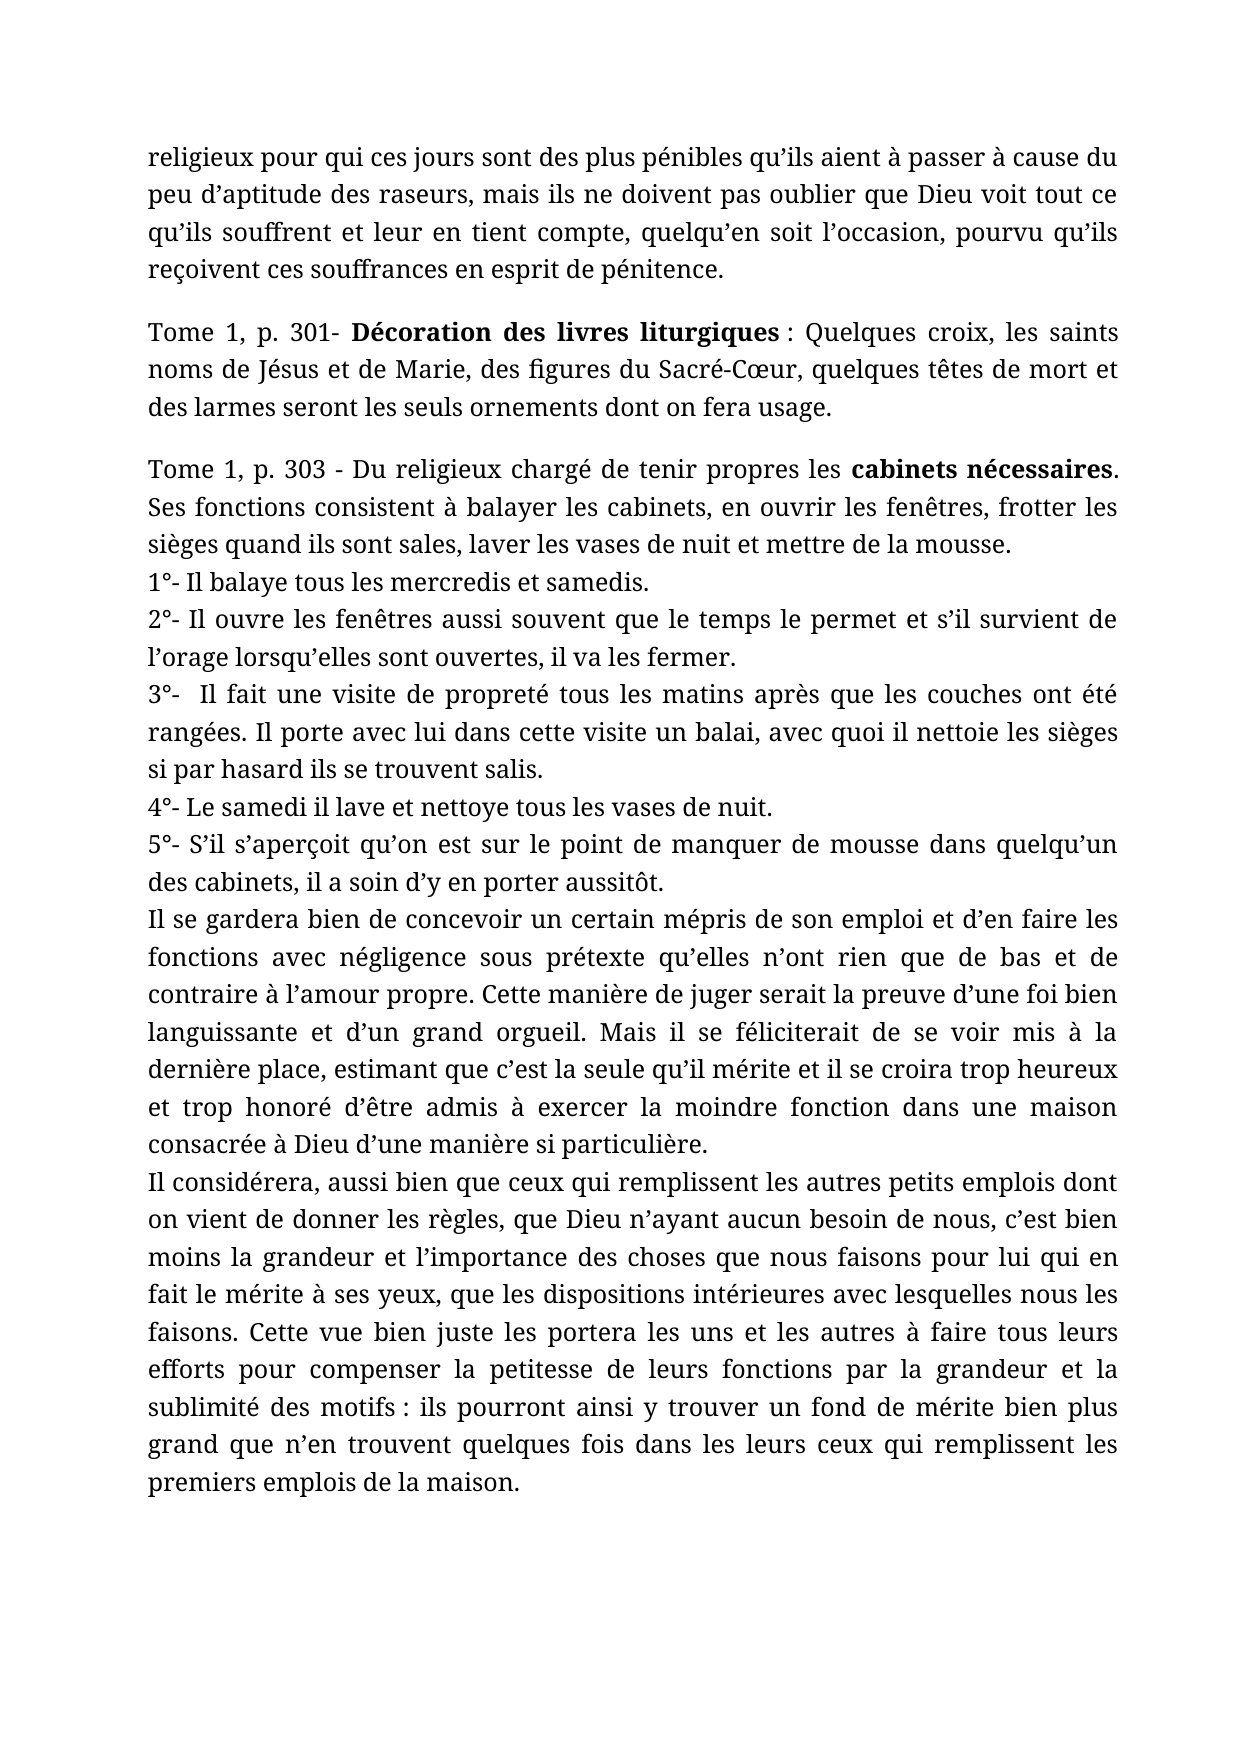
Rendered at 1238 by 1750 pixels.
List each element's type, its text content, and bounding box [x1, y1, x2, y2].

text 1°- Il balaye tous les mercredis et samedis. [148, 561, 1119, 598]
text Il se gardera bien de concevoir un certain mépris de son emploi et d’en faire les fonctions avec négligence sous prétexte qu’elles n’ont rien que de bas et de contraire à l’amour propre. Cette manière de juger serait la preuve d’une foi bien languissante et d’un grand orgueil. Mais il se féliciterait de se voir mis à la dernière place, estimant que c’est la seule qu’il mérite et il se croira trop heureux et trop honoré d’être admis à exercer la moindre fonction dans une maison consacrée à Dieu d’une manière si particulière. [148, 898, 1119, 1161]
text Il considérera, aussi bien que ceux qui remplissent les autres petits emplois dont on vient de donner les règles, que Dieu n’ayant aucun besoin de nous, c’est bien moins la grandeur et l’importance des choses que nous faisons pour lui qui en fait le mérite à ses yeux, que les dispositions intérieures avec lesquelles nous les faisons. Cette vue bien juste les portera les uns et les autres à faire tous leurs efforts pour compenser la petitesse de leurs fonctions par la grandeur et la sublimité des motifs : ils pourront ainsi y trouver un fond de mérite bien plus grand que n’en trouvent quelques fois dans les leurs ceux qui remplissent les premiers emplois de la maison. [148, 1161, 1119, 1498]
text 4°- Le samedi il lave et nettoye tous les vases de nuit. [148, 786, 1119, 823]
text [148, 136, 1119, 286]
text Tome 1, p. 303 - Du religieux chargé de tenir propres les cabinets nécessaires. Ses fonctions consistent à balayer les cabinets, en ouvrir les fenêtres, frotter les sièges quand ils sont sales, laver les vases de nuit et mettre de la mousse. [148, 448, 1119, 561]
text 3°- Il fait une visite de propreté tous les matins après que les couches ont été rangées. Il porte avec lui dans cette visite un balai, avec quoi il nettoie les sièges si par hasard ils se trouvent salis. [148, 673, 1119, 786]
text Tome 1, p. 301- Décoration des livres liturgiques : Quelques croix, les saints noms de Jésus et de Marie, des figures du Sacré-Cœur, quelques têtes de mort et des larmes seront les seuls ornements dont on fera usage. [148, 311, 1119, 423]
text 5°- S’il s’aperçoit qu’on est sur le point de manquer de mousse dans quelqu’un des cabinets, il a soin d’y en porter aussitôt. [148, 823, 1119, 898]
text 2°- Il ouvre les fenêtres aussi souvent que le temps le permet et s’il survient de l’orage lorsqu’elles sont ouvertes, il va les fermer. [148, 598, 1119, 673]
